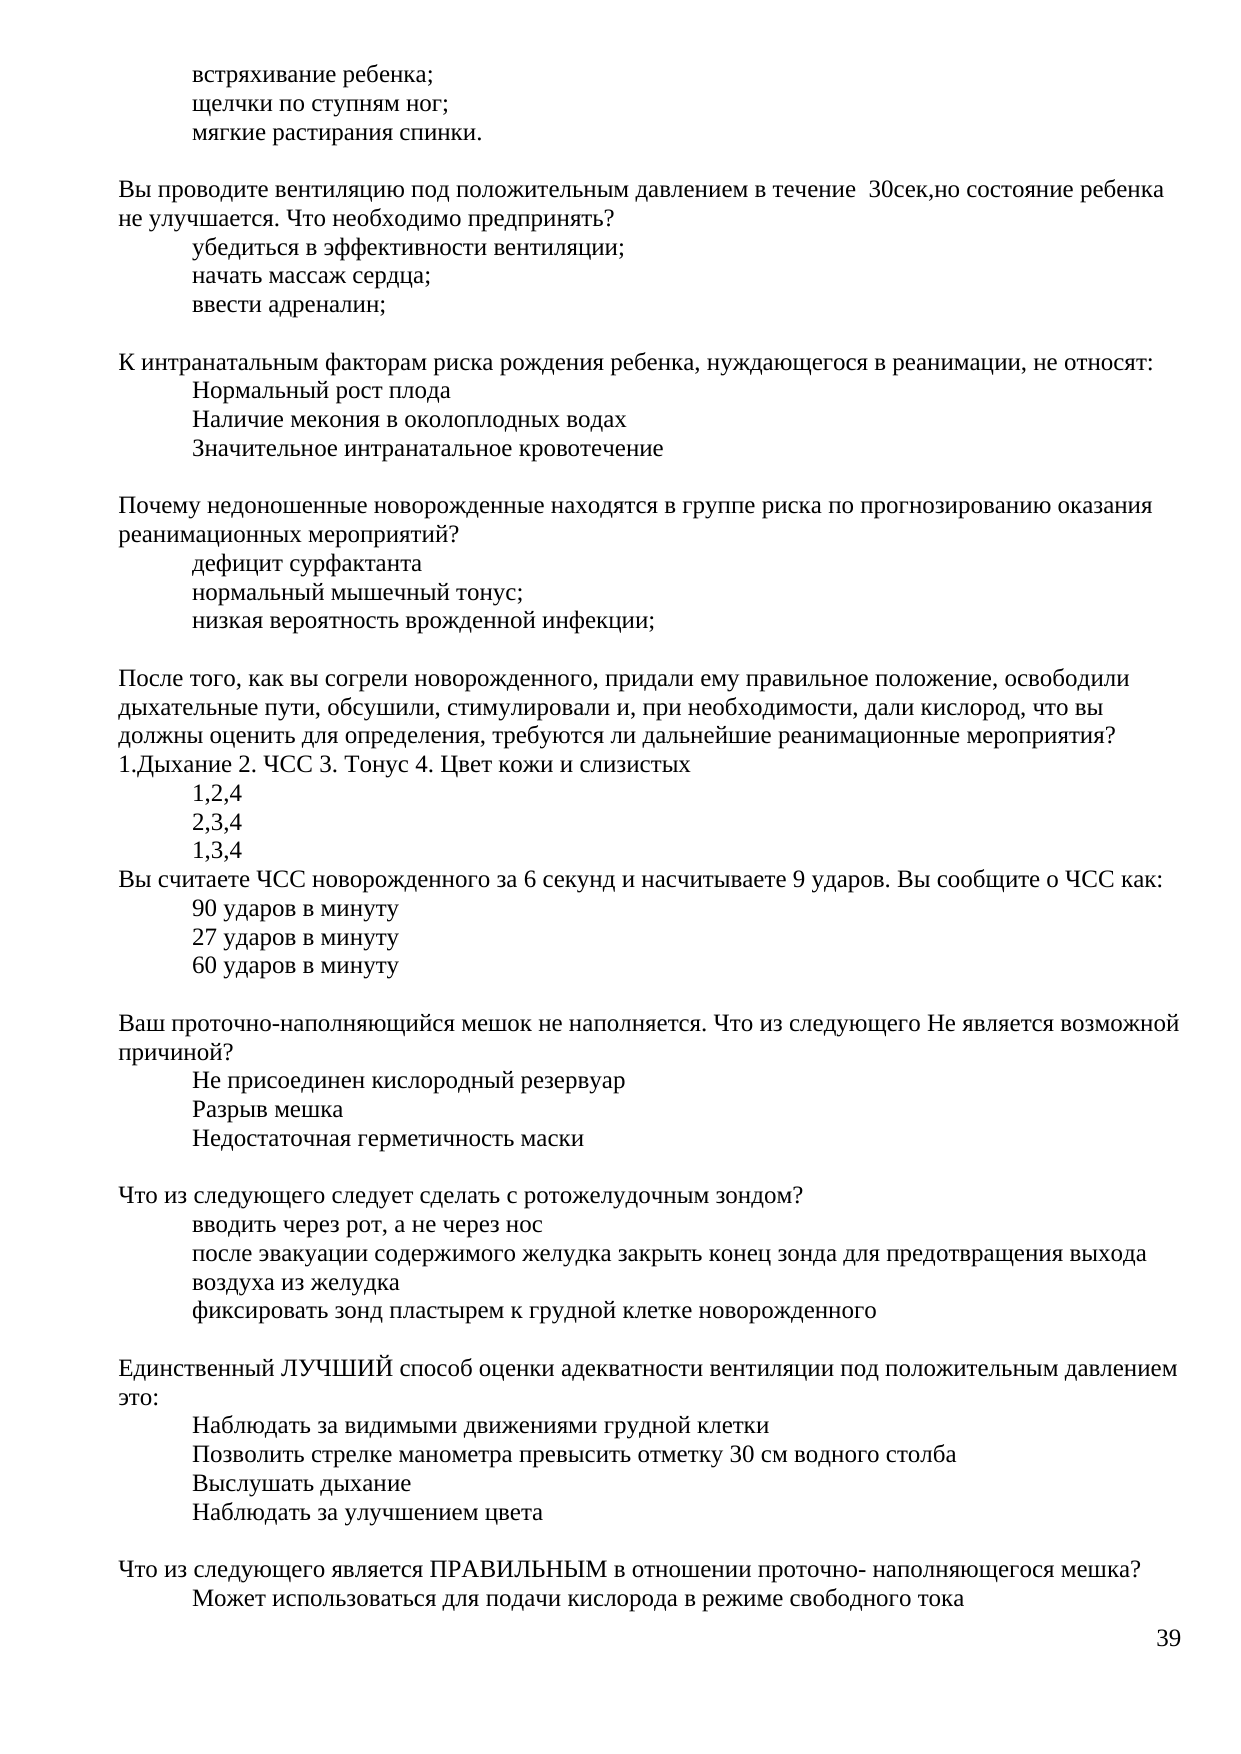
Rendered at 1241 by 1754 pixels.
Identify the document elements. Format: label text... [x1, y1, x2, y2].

text Нормальный рост плода [192, 375, 1181, 404]
text Позволить стрелке манометра превысить отметку 30 см водного столба [192, 1439, 1181, 1468]
text нормальный мышечный тонус; [192, 577, 1181, 605]
text 27 ударов в минуту [192, 922, 1181, 950]
text ввести адреналин; [192, 289, 1181, 318]
text 2,3,4 [192, 807, 1181, 835]
text 1,3,4 [192, 835, 1181, 864]
text После того, как вы согрели новорожденного, придали ему правильное положение, освободили дыхательные пути, обсушили, стимулировали и, при необходимости, дали кислород, что вы должны оценить для определения, требуются ли дальнейшие реанимационные мероприятия? 1.Дыхание 2. ЧСС 3. Тонус 4. Цвет кожи и слизистых [118, 663, 1181, 778]
text щелчки по ступням ног; [192, 88, 1181, 117]
text Наблюдать за видимыми движениями грудной клетки [192, 1410, 1181, 1439]
text Наблюдать за улучшением цвета [192, 1497, 1181, 1525]
text Может использоваться для подачи кислорода в режиме свободного тока [192, 1583, 1181, 1612]
text 1,2,4 [192, 778, 1181, 807]
text мягкие растирания спинки. [192, 117, 1181, 145]
text Разрыв мешка [192, 1094, 1181, 1123]
text убедиться в эффективности вентиляции; [192, 232, 1181, 260]
text Вы проводите вентиляцию под положительным давлением в течение 30сек,но состояние ребенка не улучшается. Что необходимо предпринять? [118, 174, 1181, 232]
text Почему недоношенные новорожденные находятся в группе риска по прогнозированию оказания реанимационных мероприятий? [118, 490, 1181, 548]
text Не присоединен кислородный резервуар [192, 1065, 1181, 1094]
text Наличие мекония в околоплодных водах [192, 404, 1181, 433]
text низкая вероятность врожденной инфекции; [192, 605, 1181, 634]
text 90 ударов в минуту [192, 893, 1181, 922]
text вводить через рот, а не через нос [192, 1209, 1181, 1238]
text Значительное интранатальное кровотечение [192, 433, 1181, 462]
text начать массаж сердца; [192, 260, 1181, 289]
text Выслушать дыхание [192, 1468, 1181, 1497]
text К интранатальным факторам риска рождения ребенка, нуждающегося в реанимации, не относят: [118, 347, 1181, 375]
text Что из следующего следует сделать с ротожелудочным зондом? [118, 1180, 1181, 1209]
text после эвакуации содержимого желудка закрыть конец зонда для предотвращения выхода воздуха из желудка [192, 1238, 1181, 1295]
text фиксировать зонд пластырем к грудной клетке новорожденного [192, 1295, 1181, 1324]
text дефицит сурфактанта [192, 548, 1181, 577]
text Недостаточная герметичность маски [192, 1123, 1181, 1152]
text встряхивание ребенка; [192, 59, 1181, 88]
text Что из следующего является ПРАВИЛЬНЫМ в отношении проточно- наполняющегося мешка? [118, 1554, 1181, 1583]
text Единственный ЛУЧШИЙ способ оценки адекватности вентиляции под положительным давлением это: [118, 1353, 1181, 1410]
text Вы считаете ЧСС новорожденного за 6 секунд и насчитываете 9 ударов. Вы сообщите о ЧСС как: [118, 864, 1181, 893]
text Ваш проточно-наполняющийся мешок не наполняется. Что из следующего Не является возможной причиной? [118, 1008, 1181, 1065]
text 60 ударов в минуту [192, 950, 1181, 979]
